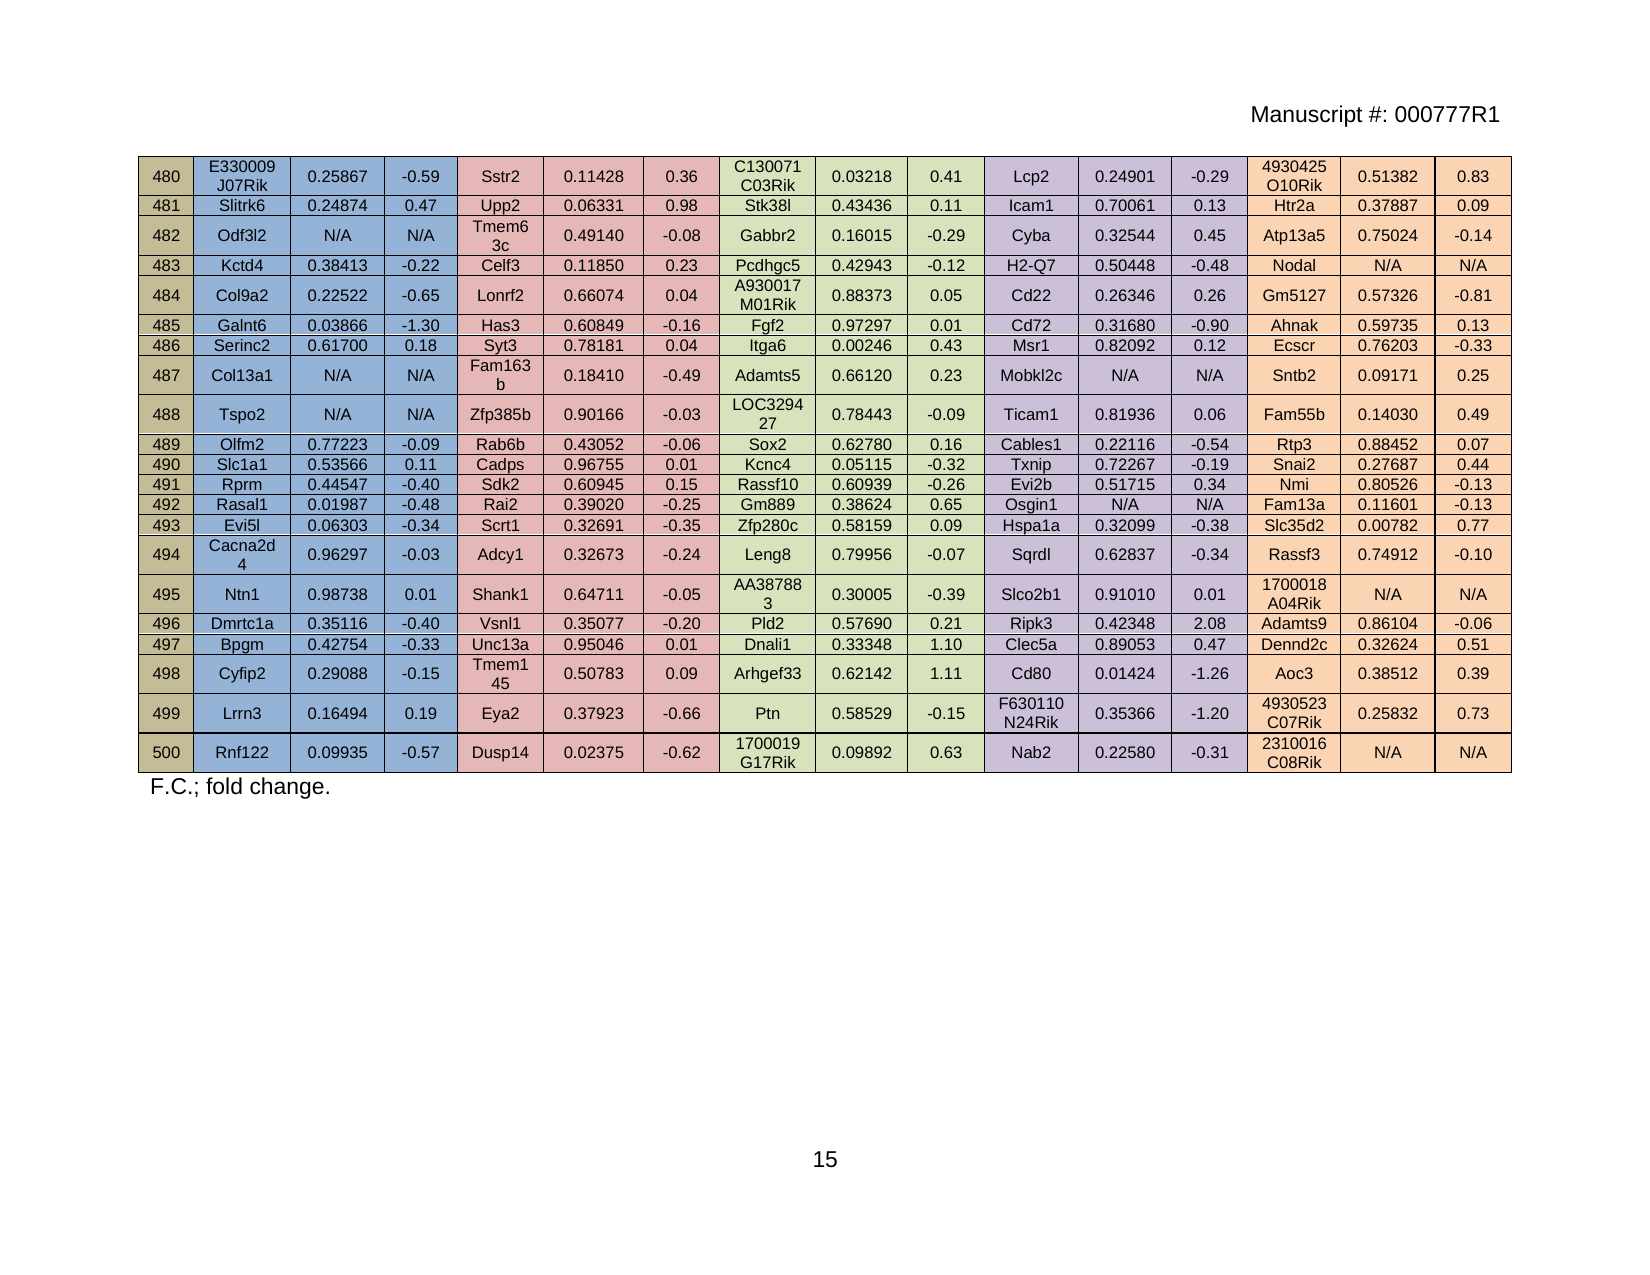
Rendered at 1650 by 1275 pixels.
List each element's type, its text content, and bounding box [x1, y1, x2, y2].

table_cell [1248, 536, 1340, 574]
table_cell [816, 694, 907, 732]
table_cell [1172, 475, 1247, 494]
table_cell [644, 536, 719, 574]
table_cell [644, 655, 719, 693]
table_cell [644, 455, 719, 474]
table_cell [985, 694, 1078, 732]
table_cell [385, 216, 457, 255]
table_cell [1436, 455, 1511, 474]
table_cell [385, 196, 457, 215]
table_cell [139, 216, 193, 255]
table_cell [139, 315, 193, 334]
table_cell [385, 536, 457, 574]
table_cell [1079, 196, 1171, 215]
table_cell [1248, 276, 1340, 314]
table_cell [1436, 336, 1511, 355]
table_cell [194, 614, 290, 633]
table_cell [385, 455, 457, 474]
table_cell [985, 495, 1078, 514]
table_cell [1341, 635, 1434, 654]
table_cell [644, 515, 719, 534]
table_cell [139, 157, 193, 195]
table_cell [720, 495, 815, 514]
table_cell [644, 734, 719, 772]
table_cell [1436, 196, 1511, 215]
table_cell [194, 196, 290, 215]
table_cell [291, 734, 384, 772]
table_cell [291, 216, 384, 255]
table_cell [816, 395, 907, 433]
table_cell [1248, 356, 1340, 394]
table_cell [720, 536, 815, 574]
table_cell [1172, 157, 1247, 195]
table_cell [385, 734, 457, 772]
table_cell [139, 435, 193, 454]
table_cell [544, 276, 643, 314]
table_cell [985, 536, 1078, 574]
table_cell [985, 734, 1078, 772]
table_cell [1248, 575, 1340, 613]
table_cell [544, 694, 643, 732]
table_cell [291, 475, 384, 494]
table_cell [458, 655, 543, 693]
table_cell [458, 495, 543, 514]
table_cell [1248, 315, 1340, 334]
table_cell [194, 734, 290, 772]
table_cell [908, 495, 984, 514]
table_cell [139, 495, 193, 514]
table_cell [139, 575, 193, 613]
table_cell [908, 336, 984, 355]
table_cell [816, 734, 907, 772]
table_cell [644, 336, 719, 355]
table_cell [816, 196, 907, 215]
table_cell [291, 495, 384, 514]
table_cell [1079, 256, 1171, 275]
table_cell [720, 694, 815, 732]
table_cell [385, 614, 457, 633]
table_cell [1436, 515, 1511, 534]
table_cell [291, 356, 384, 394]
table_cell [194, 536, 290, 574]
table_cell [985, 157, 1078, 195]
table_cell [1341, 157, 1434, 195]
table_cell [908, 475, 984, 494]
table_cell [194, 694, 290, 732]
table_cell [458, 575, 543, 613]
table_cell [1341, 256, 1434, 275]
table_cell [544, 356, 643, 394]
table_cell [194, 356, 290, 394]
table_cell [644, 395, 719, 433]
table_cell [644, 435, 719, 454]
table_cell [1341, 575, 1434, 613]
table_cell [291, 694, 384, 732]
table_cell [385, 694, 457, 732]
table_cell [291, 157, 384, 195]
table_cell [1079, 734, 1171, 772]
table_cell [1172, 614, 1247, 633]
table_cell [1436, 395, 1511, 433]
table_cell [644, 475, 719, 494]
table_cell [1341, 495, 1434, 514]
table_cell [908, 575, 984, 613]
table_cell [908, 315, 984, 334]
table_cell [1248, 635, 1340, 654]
text F.C.; fold change. [150, 773, 1500, 799]
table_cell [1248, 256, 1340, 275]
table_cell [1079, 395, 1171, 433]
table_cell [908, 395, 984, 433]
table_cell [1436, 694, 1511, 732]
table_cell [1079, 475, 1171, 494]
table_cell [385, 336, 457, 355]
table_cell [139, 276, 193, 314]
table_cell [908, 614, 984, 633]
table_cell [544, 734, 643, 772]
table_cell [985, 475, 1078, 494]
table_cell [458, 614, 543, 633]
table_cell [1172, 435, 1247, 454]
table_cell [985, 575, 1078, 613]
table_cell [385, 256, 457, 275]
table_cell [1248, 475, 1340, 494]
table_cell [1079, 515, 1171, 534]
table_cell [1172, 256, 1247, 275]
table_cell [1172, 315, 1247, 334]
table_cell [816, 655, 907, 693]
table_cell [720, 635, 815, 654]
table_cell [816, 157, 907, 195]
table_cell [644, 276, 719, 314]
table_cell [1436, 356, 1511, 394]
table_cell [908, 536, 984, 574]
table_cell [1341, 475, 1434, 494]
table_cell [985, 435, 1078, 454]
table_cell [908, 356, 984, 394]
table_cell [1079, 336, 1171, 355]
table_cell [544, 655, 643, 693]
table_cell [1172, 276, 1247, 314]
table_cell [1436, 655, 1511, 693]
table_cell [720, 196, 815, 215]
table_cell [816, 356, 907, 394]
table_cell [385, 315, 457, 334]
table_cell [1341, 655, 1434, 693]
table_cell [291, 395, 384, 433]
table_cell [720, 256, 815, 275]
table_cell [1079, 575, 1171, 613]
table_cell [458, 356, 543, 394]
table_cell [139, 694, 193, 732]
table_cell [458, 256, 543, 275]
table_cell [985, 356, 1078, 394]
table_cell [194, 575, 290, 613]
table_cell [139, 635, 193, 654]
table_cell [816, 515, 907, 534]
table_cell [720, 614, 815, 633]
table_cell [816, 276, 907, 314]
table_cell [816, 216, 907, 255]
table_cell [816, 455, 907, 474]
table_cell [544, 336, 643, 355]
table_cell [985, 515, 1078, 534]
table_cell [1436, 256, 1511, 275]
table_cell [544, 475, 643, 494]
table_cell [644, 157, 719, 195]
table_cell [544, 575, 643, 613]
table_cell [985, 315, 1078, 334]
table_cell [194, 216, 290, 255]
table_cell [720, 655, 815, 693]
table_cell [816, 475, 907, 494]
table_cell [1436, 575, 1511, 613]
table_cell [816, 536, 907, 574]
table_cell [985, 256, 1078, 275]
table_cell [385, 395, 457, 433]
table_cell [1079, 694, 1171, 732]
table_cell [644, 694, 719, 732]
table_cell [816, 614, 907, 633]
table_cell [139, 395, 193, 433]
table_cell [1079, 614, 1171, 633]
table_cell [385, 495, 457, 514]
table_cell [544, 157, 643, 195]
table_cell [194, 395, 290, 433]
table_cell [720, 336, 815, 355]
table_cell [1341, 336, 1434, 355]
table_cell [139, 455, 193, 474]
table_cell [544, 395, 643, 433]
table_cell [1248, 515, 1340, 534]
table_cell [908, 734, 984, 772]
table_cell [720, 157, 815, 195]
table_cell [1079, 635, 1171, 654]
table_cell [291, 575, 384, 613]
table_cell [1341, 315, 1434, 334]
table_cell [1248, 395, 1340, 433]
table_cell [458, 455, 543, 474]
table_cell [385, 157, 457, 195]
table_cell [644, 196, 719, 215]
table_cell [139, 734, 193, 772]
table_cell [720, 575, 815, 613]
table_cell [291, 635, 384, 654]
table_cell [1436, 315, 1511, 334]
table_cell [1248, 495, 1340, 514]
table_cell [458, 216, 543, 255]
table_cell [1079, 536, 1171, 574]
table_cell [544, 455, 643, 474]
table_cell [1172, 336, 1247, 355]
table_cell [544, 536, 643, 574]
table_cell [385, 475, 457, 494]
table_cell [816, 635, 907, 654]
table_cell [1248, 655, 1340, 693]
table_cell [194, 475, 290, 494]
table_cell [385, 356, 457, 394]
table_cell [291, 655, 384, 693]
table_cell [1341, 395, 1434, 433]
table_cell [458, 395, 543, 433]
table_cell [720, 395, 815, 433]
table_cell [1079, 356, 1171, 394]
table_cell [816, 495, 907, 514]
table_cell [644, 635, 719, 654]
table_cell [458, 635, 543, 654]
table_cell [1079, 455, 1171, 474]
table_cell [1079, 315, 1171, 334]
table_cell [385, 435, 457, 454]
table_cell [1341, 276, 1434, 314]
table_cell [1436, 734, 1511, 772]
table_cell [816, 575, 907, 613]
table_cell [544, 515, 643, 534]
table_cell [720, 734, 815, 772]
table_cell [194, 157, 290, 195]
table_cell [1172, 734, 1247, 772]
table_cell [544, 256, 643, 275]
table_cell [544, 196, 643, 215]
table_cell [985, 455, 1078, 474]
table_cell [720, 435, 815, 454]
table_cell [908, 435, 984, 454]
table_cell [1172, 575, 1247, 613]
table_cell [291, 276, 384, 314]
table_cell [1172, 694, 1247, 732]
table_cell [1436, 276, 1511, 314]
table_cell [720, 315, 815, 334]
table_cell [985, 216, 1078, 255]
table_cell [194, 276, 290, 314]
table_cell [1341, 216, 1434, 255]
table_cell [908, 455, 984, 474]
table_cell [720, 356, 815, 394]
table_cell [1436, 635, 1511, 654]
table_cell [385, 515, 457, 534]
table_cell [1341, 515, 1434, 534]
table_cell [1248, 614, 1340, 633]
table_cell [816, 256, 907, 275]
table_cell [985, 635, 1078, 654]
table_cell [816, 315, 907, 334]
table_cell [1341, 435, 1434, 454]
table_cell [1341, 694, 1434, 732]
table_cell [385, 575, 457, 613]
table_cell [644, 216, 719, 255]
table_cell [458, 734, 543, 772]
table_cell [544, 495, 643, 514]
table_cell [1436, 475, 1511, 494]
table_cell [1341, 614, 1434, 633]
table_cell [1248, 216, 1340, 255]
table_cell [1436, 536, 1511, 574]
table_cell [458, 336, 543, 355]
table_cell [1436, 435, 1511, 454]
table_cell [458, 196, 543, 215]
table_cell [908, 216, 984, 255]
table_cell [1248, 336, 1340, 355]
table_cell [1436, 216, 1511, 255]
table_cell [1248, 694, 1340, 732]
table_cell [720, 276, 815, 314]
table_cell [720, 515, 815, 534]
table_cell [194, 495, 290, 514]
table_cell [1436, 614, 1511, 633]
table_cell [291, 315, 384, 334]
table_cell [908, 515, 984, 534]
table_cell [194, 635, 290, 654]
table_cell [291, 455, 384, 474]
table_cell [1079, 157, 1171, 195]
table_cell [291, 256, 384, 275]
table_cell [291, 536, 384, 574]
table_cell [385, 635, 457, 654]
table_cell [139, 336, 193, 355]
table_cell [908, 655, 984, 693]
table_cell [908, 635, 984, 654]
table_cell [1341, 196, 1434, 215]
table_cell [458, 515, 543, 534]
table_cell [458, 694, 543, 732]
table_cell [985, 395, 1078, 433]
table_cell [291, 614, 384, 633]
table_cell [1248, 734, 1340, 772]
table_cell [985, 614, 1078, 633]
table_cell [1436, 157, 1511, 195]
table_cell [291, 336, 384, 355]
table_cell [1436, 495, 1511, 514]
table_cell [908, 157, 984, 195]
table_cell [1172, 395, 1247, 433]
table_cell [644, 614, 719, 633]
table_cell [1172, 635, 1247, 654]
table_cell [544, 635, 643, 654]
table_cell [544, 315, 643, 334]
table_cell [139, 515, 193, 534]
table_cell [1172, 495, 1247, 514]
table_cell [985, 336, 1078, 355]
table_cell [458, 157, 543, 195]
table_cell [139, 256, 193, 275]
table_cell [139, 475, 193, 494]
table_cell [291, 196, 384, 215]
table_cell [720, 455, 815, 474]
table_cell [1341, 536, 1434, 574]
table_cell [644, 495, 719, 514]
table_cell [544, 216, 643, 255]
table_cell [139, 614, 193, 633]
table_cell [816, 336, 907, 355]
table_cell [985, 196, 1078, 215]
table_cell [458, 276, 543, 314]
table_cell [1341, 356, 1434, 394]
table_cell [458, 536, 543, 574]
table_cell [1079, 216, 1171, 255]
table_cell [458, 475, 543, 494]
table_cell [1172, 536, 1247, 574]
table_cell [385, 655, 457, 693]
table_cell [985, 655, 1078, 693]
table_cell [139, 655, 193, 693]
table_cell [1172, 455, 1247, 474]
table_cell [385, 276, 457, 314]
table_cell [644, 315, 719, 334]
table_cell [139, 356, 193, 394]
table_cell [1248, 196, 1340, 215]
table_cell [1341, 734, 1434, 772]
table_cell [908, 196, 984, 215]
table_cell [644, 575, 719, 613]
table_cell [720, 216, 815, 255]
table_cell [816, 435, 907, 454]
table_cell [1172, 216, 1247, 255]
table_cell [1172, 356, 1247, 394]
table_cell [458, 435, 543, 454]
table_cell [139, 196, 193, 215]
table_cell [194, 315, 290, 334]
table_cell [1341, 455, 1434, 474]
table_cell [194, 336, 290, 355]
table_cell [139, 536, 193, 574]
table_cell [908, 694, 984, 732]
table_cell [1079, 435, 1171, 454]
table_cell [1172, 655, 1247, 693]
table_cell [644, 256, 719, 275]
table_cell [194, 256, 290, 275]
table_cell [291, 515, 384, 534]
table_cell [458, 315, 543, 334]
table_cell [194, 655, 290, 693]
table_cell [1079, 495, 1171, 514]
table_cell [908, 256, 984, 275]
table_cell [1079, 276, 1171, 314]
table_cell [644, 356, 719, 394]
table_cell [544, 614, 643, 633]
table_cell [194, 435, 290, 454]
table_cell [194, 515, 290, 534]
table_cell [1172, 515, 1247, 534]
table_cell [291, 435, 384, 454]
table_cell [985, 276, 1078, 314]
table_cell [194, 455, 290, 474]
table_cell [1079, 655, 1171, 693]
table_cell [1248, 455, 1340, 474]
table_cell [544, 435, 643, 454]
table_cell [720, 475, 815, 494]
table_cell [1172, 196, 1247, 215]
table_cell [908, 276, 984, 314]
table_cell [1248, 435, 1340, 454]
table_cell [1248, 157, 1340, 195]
